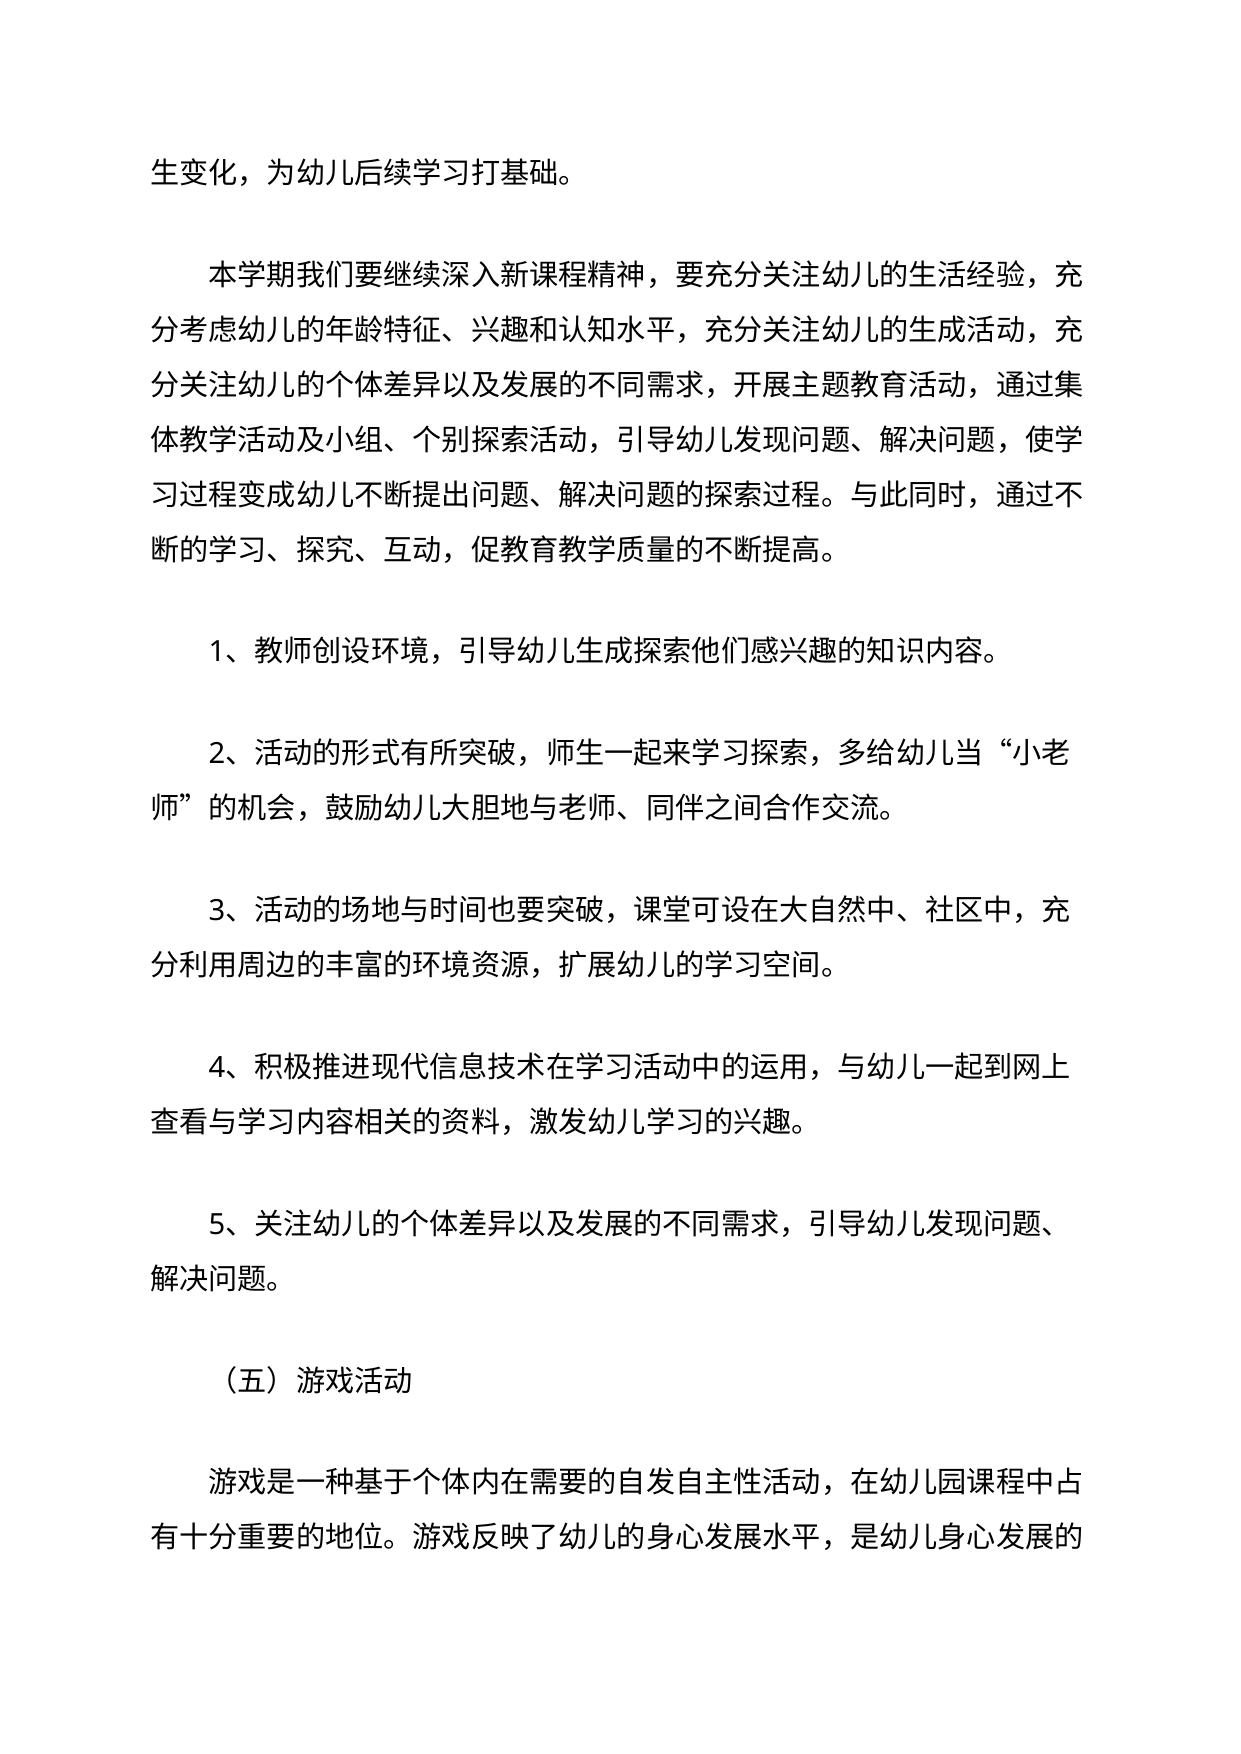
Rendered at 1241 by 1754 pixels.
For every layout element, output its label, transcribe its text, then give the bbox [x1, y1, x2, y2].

text （五）游戏活动 [150, 1357, 1090, 1399]
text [150, 1459, 1090, 1556]
text 5、关注幼儿的个体差异以及发展的不同需求，引导幼儿发现问题、解决问题。 [150, 1200, 1090, 1298]
text 本学期我们要继续深入新课程精神，要充分关注幼儿的生活经验，充分考虑幼儿的年龄特征、兴趣和认知水平，充分关注幼儿的生成活动，充分关注幼儿的个体差异以及发展的不同需求，开展主题教育活动，通过集体教学活动及小组、个别探索活动，引导幼儿发现问题、解决问题，使学习过程变成幼儿不断提出问题、解决问题的探索过程。与此同时，通过不断的学习、探究、互动，促教育教学质量的不断提高。 [150, 252, 1090, 568]
text 4、积极推进现代信息技术在学习活动中的运用，与幼儿一起到网上查看与学习内容相关的资料，激发幼儿学习的兴趣。 [150, 1043, 1090, 1141]
text 3、活动的场地与时间也要突破，课堂可设在大自然中、社区中，充分利用周边的丰富的环境资源，扩展幼儿的学习空间。 [150, 887, 1090, 984]
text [150, 150, 1090, 192]
text 1、教师创设环境，引导幼儿生成探索他们感兴趣的知识内容。 [150, 628, 1090, 670]
text 2、活动的形式有所突破，师生一起来学习探索，多给幼儿当“小老师”的机会，鼓励幼儿大胆地与老师、同伴之间合作交流。 [150, 730, 1090, 827]
